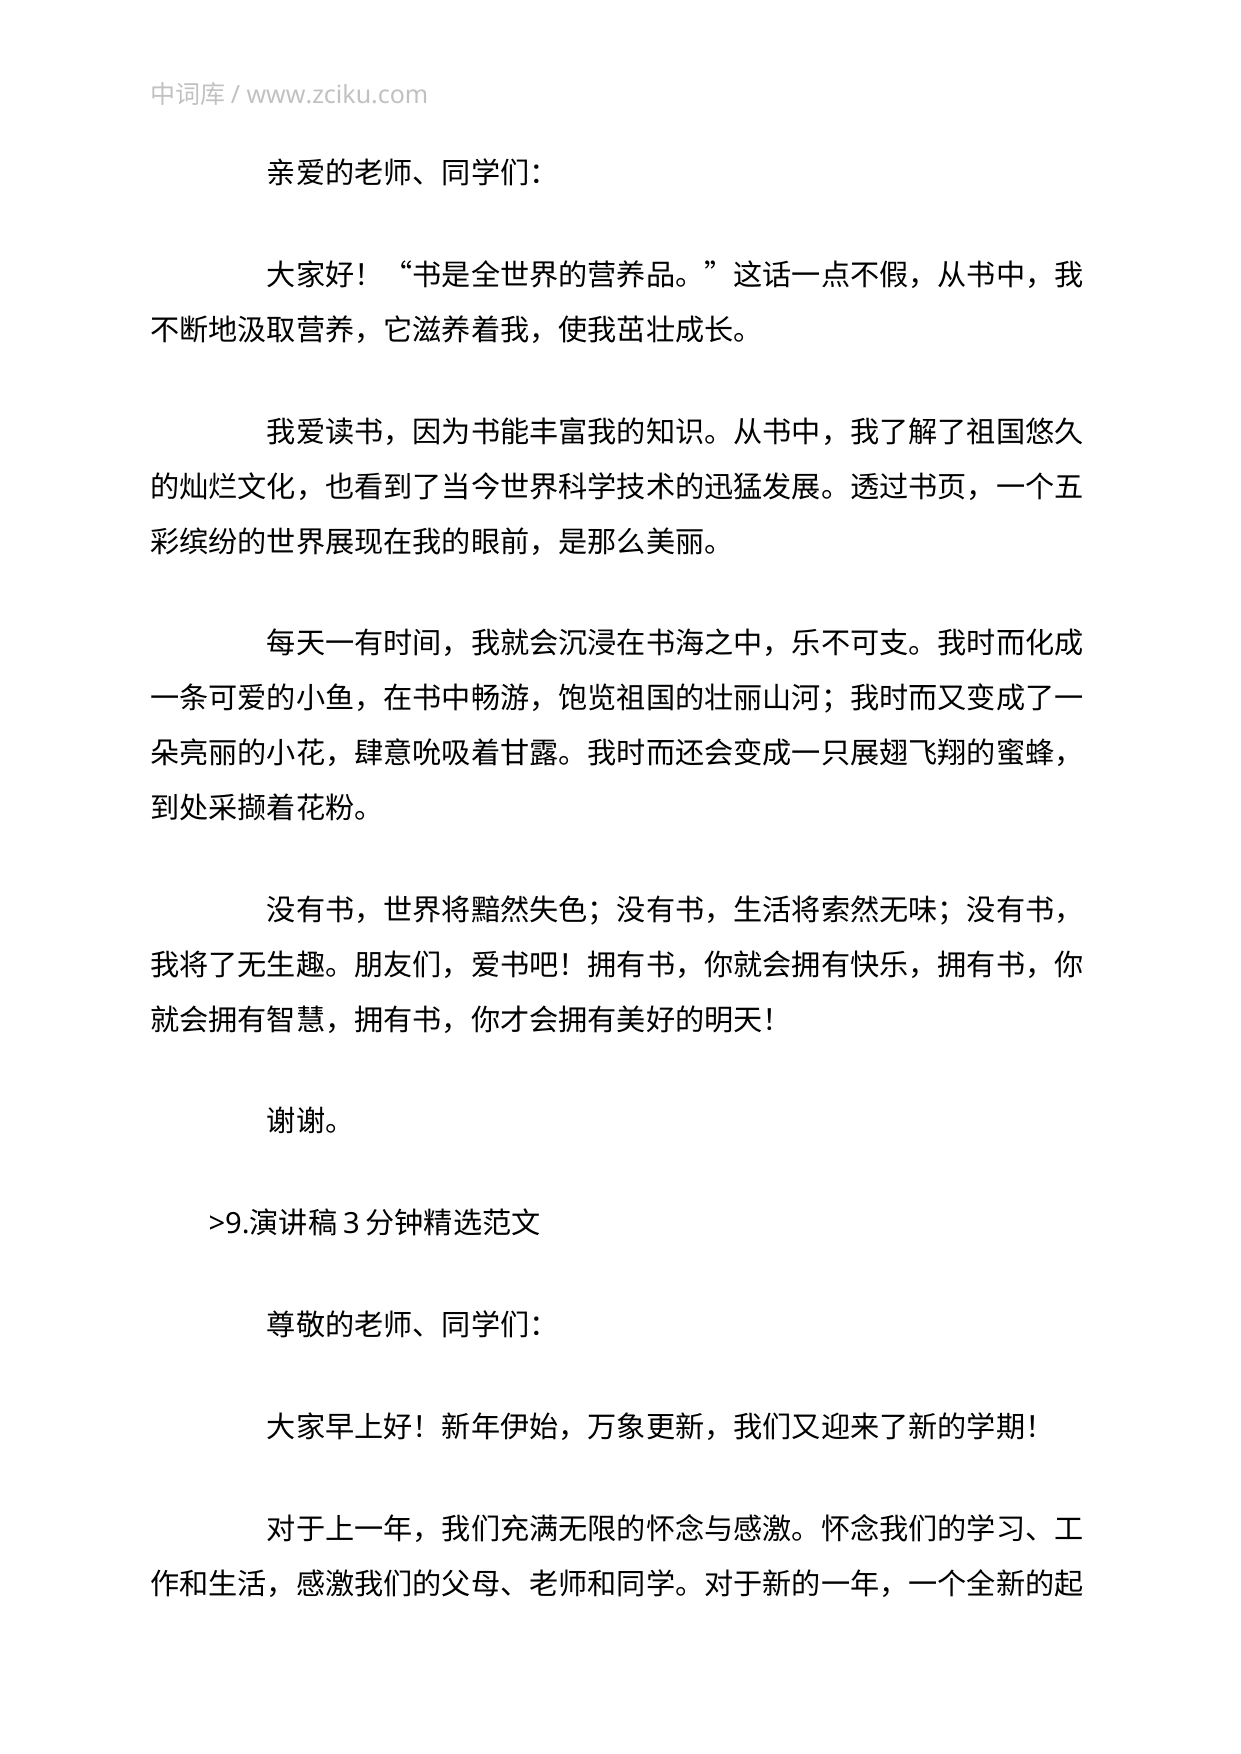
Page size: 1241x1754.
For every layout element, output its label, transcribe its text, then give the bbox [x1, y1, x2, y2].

text 没有书，世界将黯然失色；没有书，生活将索然无味；没有书，我将了无生趣。朋友们，爱书吧！拥有书，你就会拥有快乐，拥有书，你就会拥有智慧，拥有书，你才会拥有美好的明天！ [150, 886, 1090, 1038]
text 亲爱的老师、同学们： [150, 150, 1090, 192]
text 尊敬的老师、同学们： [150, 1302, 1090, 1344]
text 我爱读书，因为书能丰富我的知识。从书中，我了解了祖国悠久的灿烂文化，也看到了当今世界科学技术的迅猛发展。透过书页，一个五彩缤纷的世界展现在我的眼前，是那么美丽。 [150, 408, 1090, 561]
text 每天一有时间，我就会沉浸在书海之中，乐不可支。我时而化成一条可爱的小鱼，在书中畅游，饱览祖国的壮丽山河；我时而又变成了一朵亮丽的小花，肆意吮吸着甘露。我时而还会变成一只展翅飞翔的蜜蜂，到处采撷着花粉。 [150, 620, 1090, 827]
text 大家早上好！新年伊始，万象更新，我们又迎来了新的学期！ [150, 1403, 1090, 1446]
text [150, 1505, 1090, 1602]
text 大家好！“书是全世界的营养品。”这话一点不假，从书中，我不断地汲取营养，它滋养着我，使我茁壮成长。 [150, 252, 1090, 349]
text >9.演讲稿3分钟精选范文 [150, 1200, 1090, 1242]
text 谢谢。 [150, 1098, 1090, 1140]
